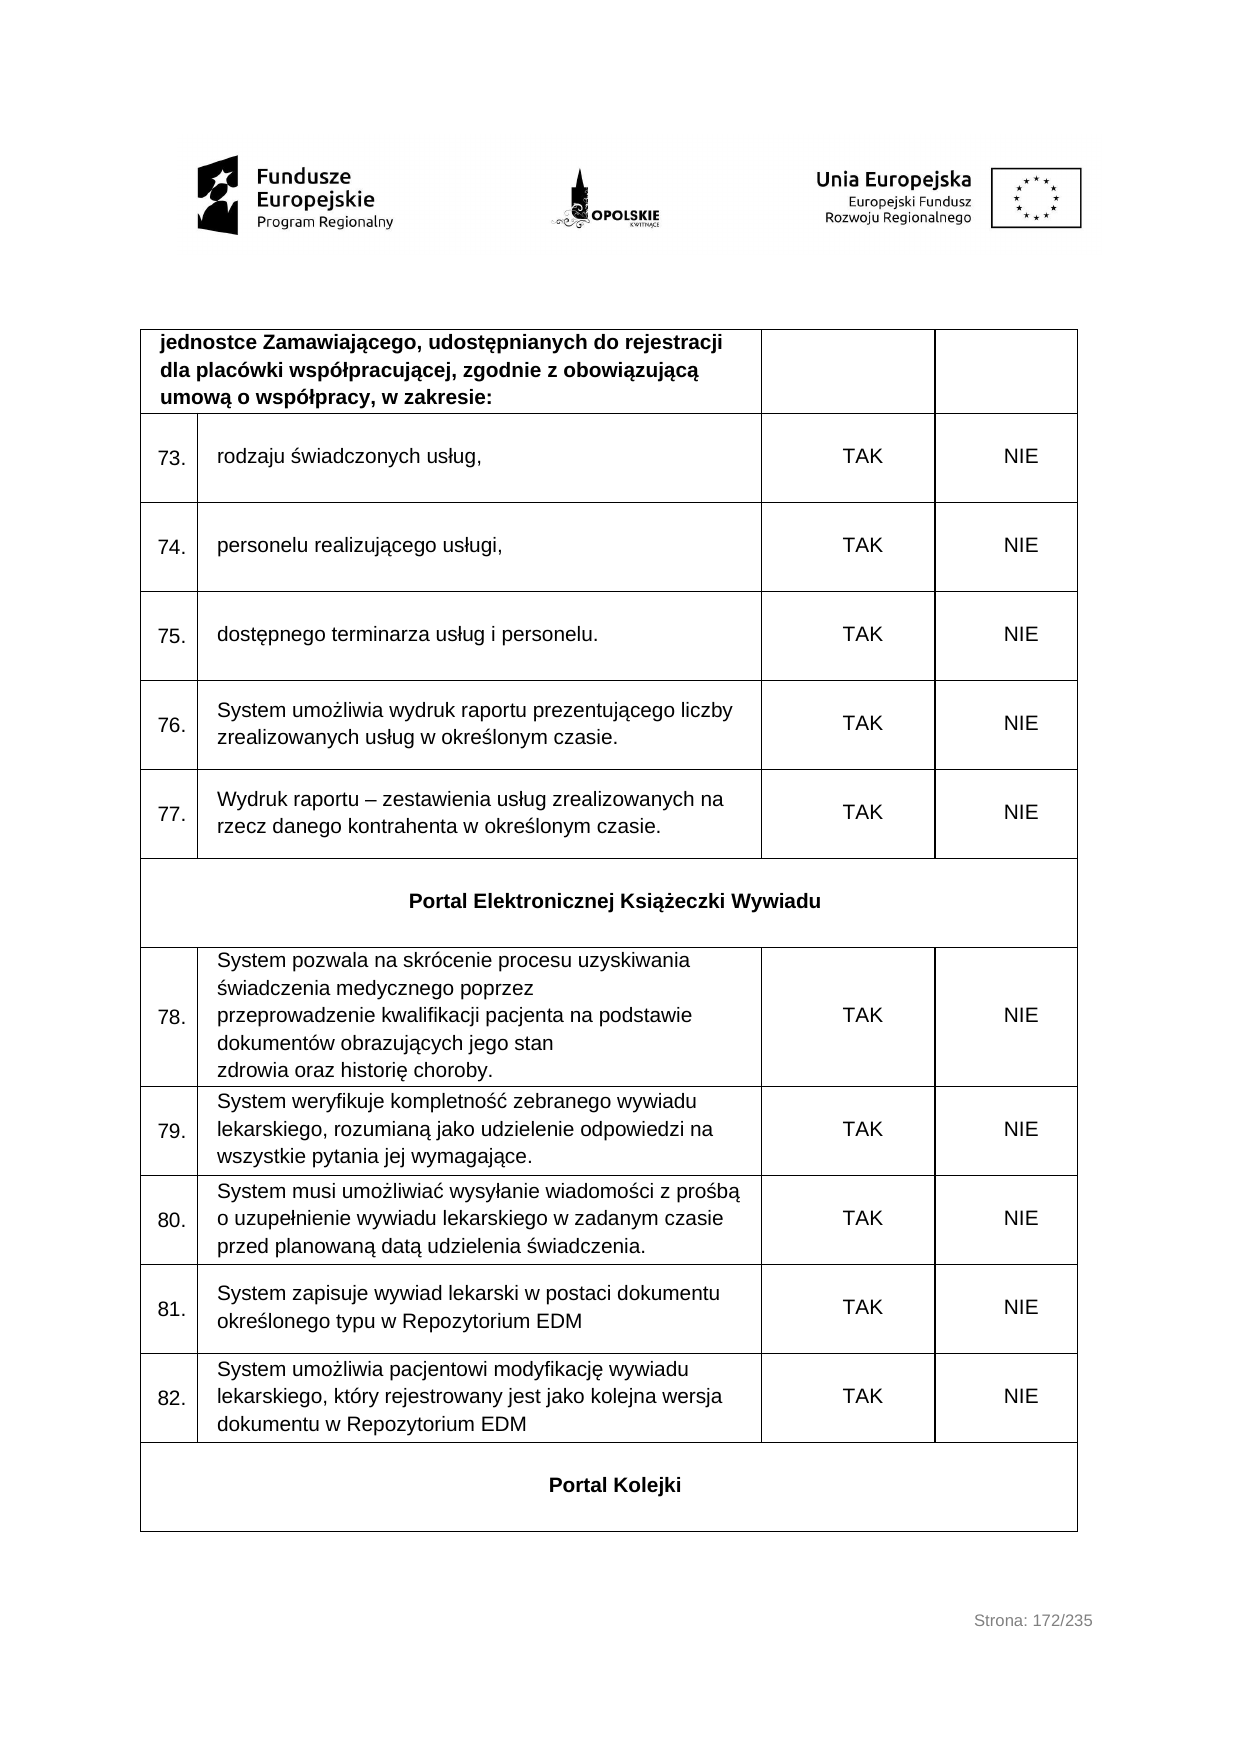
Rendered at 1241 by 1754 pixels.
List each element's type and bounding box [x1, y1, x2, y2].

picture [177, 134, 1102, 255]
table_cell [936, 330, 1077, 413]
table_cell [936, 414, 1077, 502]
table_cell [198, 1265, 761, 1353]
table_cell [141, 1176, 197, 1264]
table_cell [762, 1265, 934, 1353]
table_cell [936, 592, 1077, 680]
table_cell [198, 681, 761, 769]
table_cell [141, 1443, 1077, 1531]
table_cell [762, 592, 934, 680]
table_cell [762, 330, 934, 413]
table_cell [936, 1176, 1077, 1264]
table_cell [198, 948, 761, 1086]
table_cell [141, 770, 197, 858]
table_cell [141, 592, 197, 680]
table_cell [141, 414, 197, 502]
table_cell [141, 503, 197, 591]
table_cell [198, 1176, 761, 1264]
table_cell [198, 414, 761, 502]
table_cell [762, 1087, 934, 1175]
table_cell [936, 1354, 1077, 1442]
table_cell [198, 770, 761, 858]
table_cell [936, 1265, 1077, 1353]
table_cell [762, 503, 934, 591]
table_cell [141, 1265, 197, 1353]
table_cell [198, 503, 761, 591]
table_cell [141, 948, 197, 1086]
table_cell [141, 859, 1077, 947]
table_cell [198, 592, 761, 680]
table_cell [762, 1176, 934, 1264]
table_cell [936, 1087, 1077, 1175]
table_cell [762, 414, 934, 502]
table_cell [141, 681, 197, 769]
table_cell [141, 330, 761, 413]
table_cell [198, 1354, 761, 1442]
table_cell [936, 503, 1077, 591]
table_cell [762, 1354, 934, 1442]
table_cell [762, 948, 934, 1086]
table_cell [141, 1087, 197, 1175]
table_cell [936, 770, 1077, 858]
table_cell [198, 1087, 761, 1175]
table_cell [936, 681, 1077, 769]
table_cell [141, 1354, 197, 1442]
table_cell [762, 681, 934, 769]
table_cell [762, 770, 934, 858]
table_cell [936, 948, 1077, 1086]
